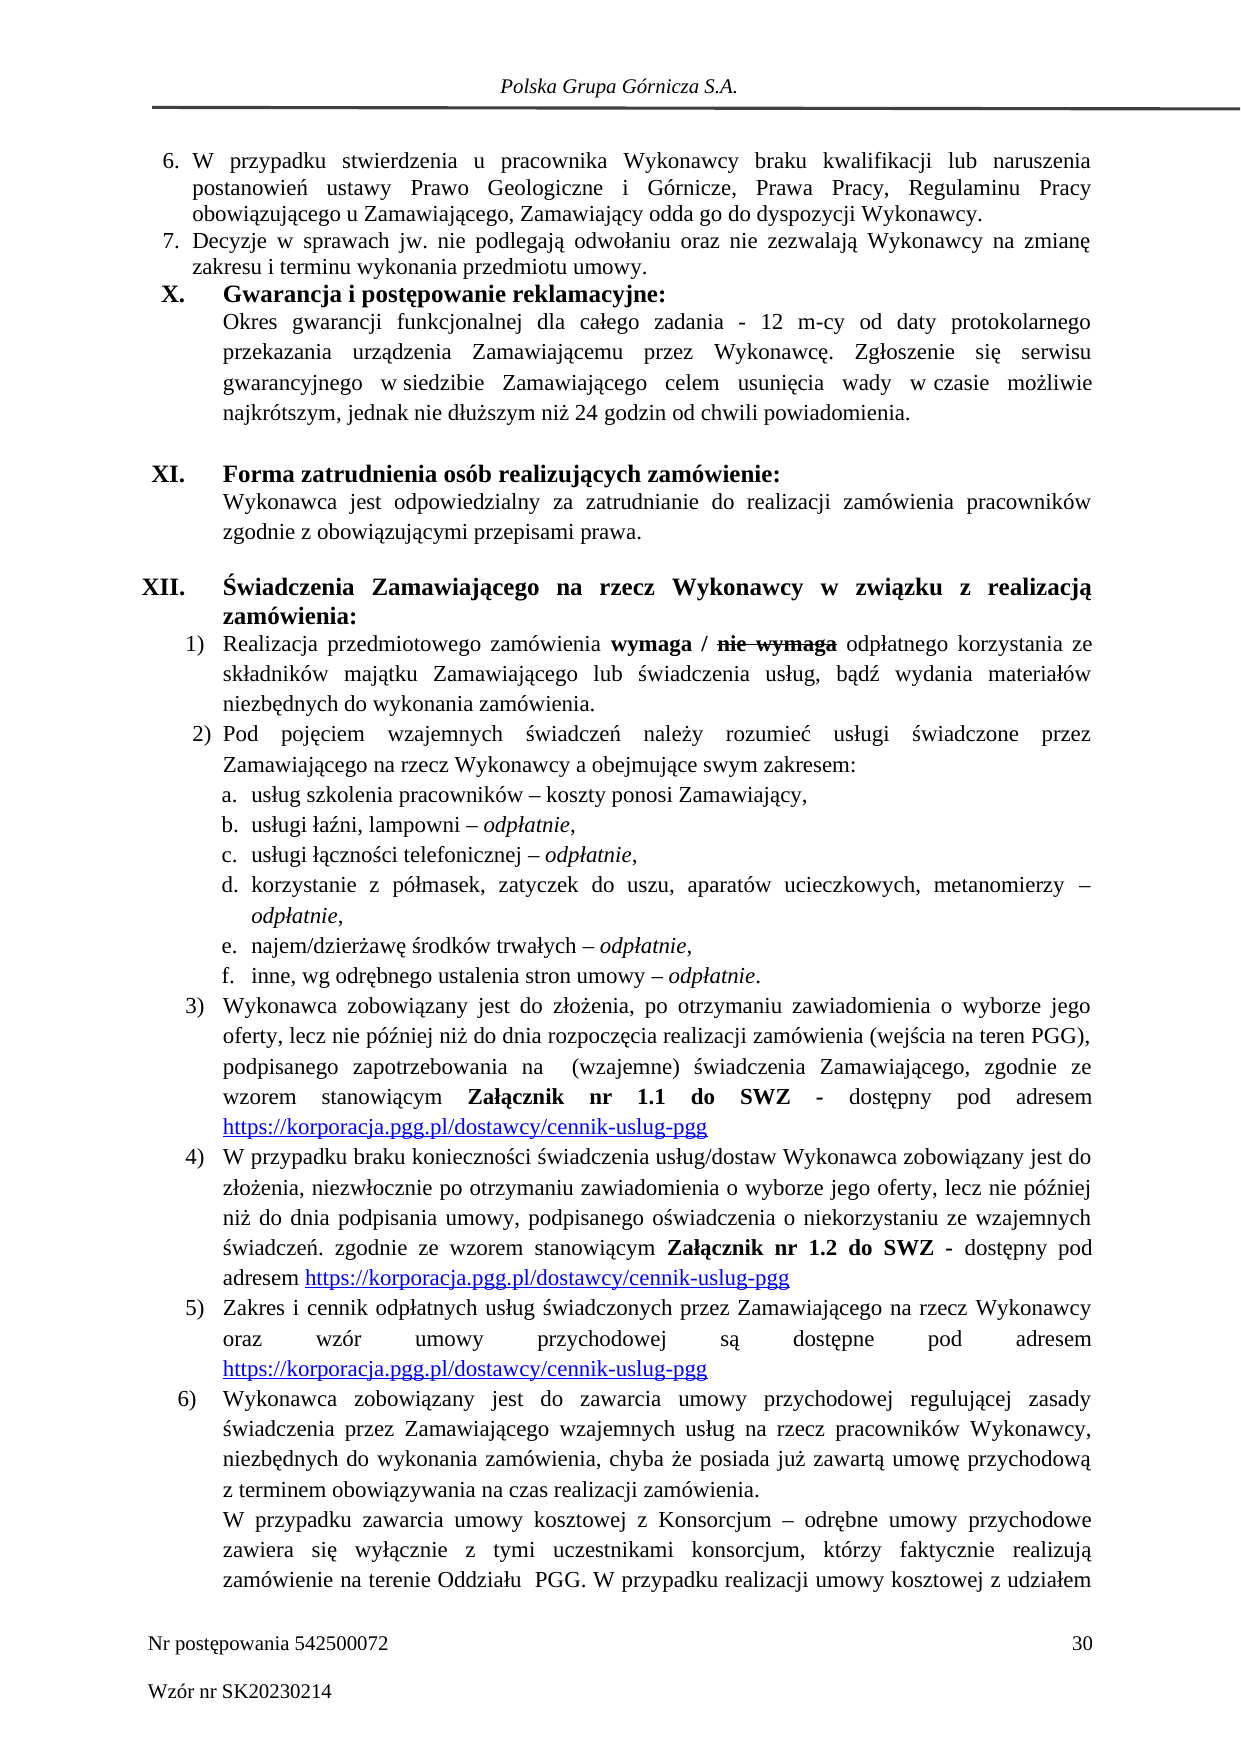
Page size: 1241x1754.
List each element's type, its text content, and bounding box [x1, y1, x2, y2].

list Okres gwarancji funkcjonalnej dla całego zadania - 12 m-cy od daty protokolarnego przekazania urządzenia Zamawiającemu przez Wykonawcę. Zgłoszenie się serwisu gwarancyjnego w siedzibie Zamawiającego celem usunięcia wady w czasie możliwie najkrótszym, jednak nie dłuższym niż 24 godzin od chwili powiadomienia. [223, 308, 1093, 425]
list Gwarancja i postępowanie reklamacyjne: [185, 279, 1093, 308]
list W przypadku braku konieczności świadczenia usług/dostaw Wykonawca zobowiązany jest do złożenia, niezwłocznie po otrzymaniu zawiadomienia o wyborze jego oferty, lecz nie później niż do dnia podpisania umowy, podpisanego oświadczenia o niekorzystaniu ze wzajemnych świadczeń. zgodnie ze wzorem stanowiącym Załącznik nr 1.2 do SWZ - dostępny pod adresem https://korporacja.pgg.pl/dostawcy/cennik-uslug-pgg [185, 1143, 1093, 1291]
list Świadczenia Zamawiającego na rzecz Wykonawcy w związku z realizacją zamówienia: [185, 572, 1093, 630]
list inne, wg odrębnego ustalenia stron umowy – odpłatnie. [221, 962, 1093, 988]
list najem/dzierżawę środków trwałych – odpłatnie, [221, 932, 1093, 958]
list W przypadku stwierdzenia u pracownika Wykonawcy braku kwalifikacji lub naruszenia postanowień ustawy Prawo Geologiczne i Górnicze, Prawa Pracy, Regulaminu Pracy obowiązującego u Zamawiającego, Zamawiający odda go do dyspozycji Wykonawcy. [162, 148, 1093, 227]
list korzystanie z półmasek, zatyczek do uszu, aparatów ucieczkowych, metanomierzy – odpłatnie, [221, 872, 1093, 928]
list Forma zatrudnienia osób realizujących zamówienie: [185, 459, 1093, 488]
list usług szkolenia pracowników – koszty ponosi Zamawiający, [221, 781, 1093, 807]
list Decyzje w sprawach jw. nie podlegają odwołaniu oraz nie zezwalają Wykonawcy na zmianę zakresu i terminu wykonania przedmiotu umowy. [162, 227, 1093, 279]
list usługi łaźni, lampowni – odpłatnie, [221, 811, 1093, 837]
list Wykonawca zobowiązany jest do złożenia, po otrzymaniu zawiadomienia o wyborze jego oferty, lecz nie później niż do dnia rozpoczęcia realizacji zamówienia (wejścia na teren PGG), podpisanego zapotrzebowania na (wzajemne) świadczenia Zamawiającego, zgodnie ze wzorem stanowiącym Załącznik nr 1.1 do SWZ - dostępny pod adresem https://korporacja.pgg.pl/dostawcy/cennik-uslug-pgg [185, 992, 1093, 1139]
list Zakres i cennik odpłatnych usług świadczonych przez Zamawiającego na rzecz Wykonawcy oraz wzór umowy przychodowej są dostępne pod adresem https://korporacja.pgg.pl/dostawcy/cennik-uslug-pgg [185, 1294, 1093, 1381]
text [223, 1506, 1093, 1593]
list usługi łączności telefonicznej – odpłatnie, [221, 841, 1093, 868]
list Realizacja przedmiotowego zamówienia wymaga / nie wymaga odpłatnego korzystania ze składników majątku Zamawiającego lub świadczenia usług, bądź wydania materiałów niezbędnych do wykonania zamówienia. [185, 630, 1093, 717]
list Wykonawca jest odpowiedzialny za zatrudnianie do realizacji zamówienia pracowników zgodnie z obowiązującymi przepisami prawa. [223, 488, 1093, 544]
list Wykonawca zobowiązany jest do zawarcia umowy przychodowej regulującej zasady świadczenia przez Zamawiającego wzajemnych usług na rzecz pracowników Wykonawcy, niezbędnych do wykonania zamówienia, chyba że posiada już zawartą umowę przychodową z terminem obowiązywania na czas realizacji zamówienia. [177, 1385, 1093, 1502]
list Pod pojęciem wzajemnych świadczeń należy rozumieć usługi świadczone przez Zamawiającego na rzecz Wykonawcy a obejmujące swym zakresem: [192, 721, 1093, 777]
